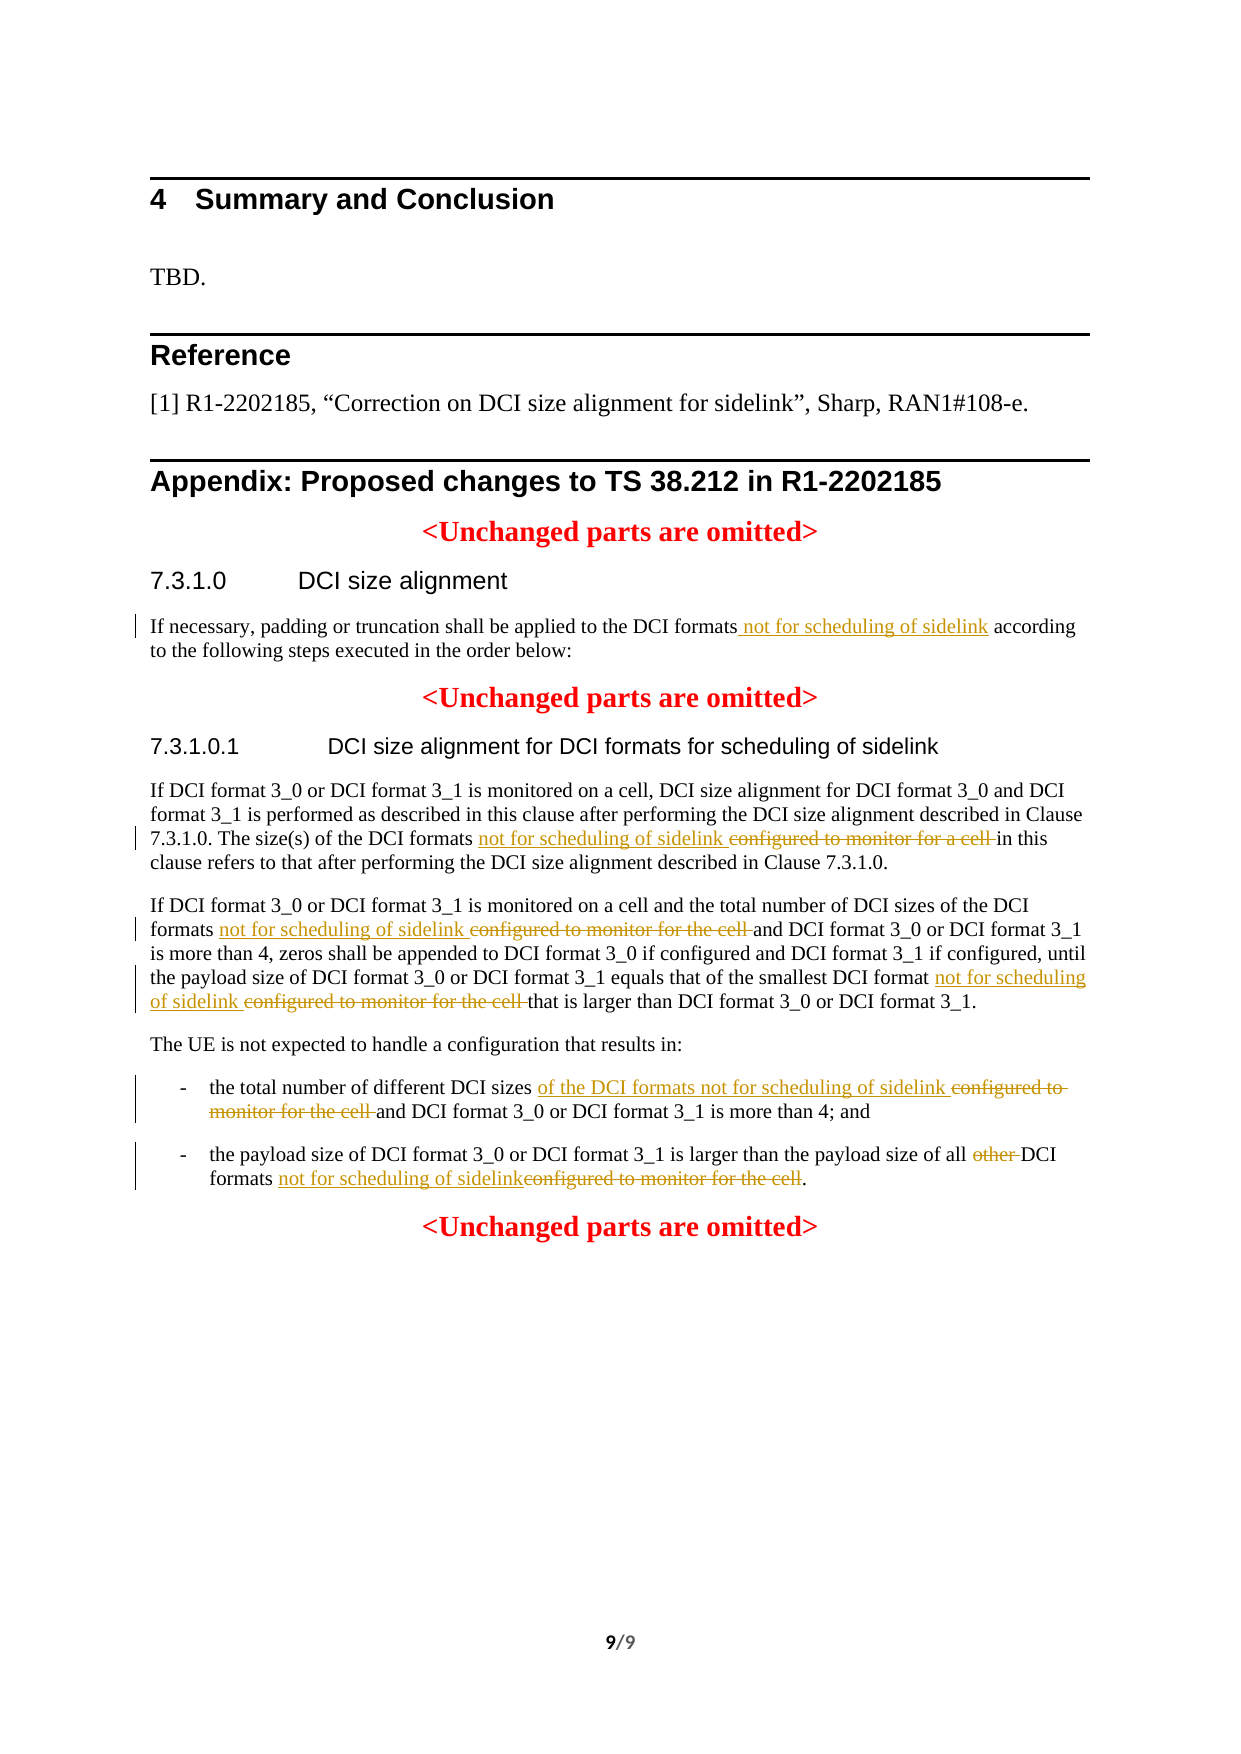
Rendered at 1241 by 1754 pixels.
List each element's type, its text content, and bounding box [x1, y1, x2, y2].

text If DCI format 3_0 or DCI format 3_1 is monitored on a cell, DCI size alignment for DCI format 3_0 and DCI format 3_1 is performed as described in this clause after performing the DCI size alignment described in Clause 7.3.1.0. The size(s) of the DCI formats in this clause refers to that after performing the DCI size alignment described in Clause 7.3.1.0. [150, 778, 1090, 874]
text - the payload size of DCI format 3_0 or DCI format 3_1 is larger than the payload size of all DCI formats . [179, 1142, 1090, 1190]
text The UE is not expected to handle a configuration that results in: [150, 1032, 1090, 1056]
text If DCI format 3_0 or DCI format 3_1 is monitored on a cell and the total number of DCI sizes of the DCI formats and DCI format 3_0 or DCI format 3_1 is more than 4, zeros shall be appended to DCI format 3_0 if configured and DCI format 3_1 if configured, until the payload size of DCI format 3_0 or DCI format 3_1 equals that of the smallest DCI format that is larger than DCI format 3_0 or DCI format 3_1. [150, 893, 1090, 1013]
text If necessary, padding or truncation shall be applied to the DCI formats according to the following steps executed in the order below: [150, 614, 1090, 662]
text 7.3.1.0.1 DCI size alignment for DCI formats for scheduling of sidelink [150, 733, 1090, 759]
text <Unchanged parts are omitted> [150, 1209, 1090, 1242]
subtitle Reference [150, 336, 1090, 371]
text <Unchanged parts are omitted> [150, 681, 1090, 714]
text TBD. [150, 262, 1090, 291]
text [1] R1-2202185, “Correction on DCI size alignment for sidelink”, Sharp, RAN1#108-e. [150, 388, 1090, 417]
text - the total number of different DCI sizes and DCI format 3_0 or DCI format 3_1 is more than 4; and [179, 1075, 1090, 1123]
text 7.3.1.0 DCI size alignment [150, 566, 1090, 595]
subtitle Appendix: Proposed changes to TS 38.212 in R1-2202185 [150, 462, 1090, 497]
subtitle Summary and Conclusion [150, 180, 1090, 216]
text <Unchanged parts are omitted> [150, 514, 1090, 547]
